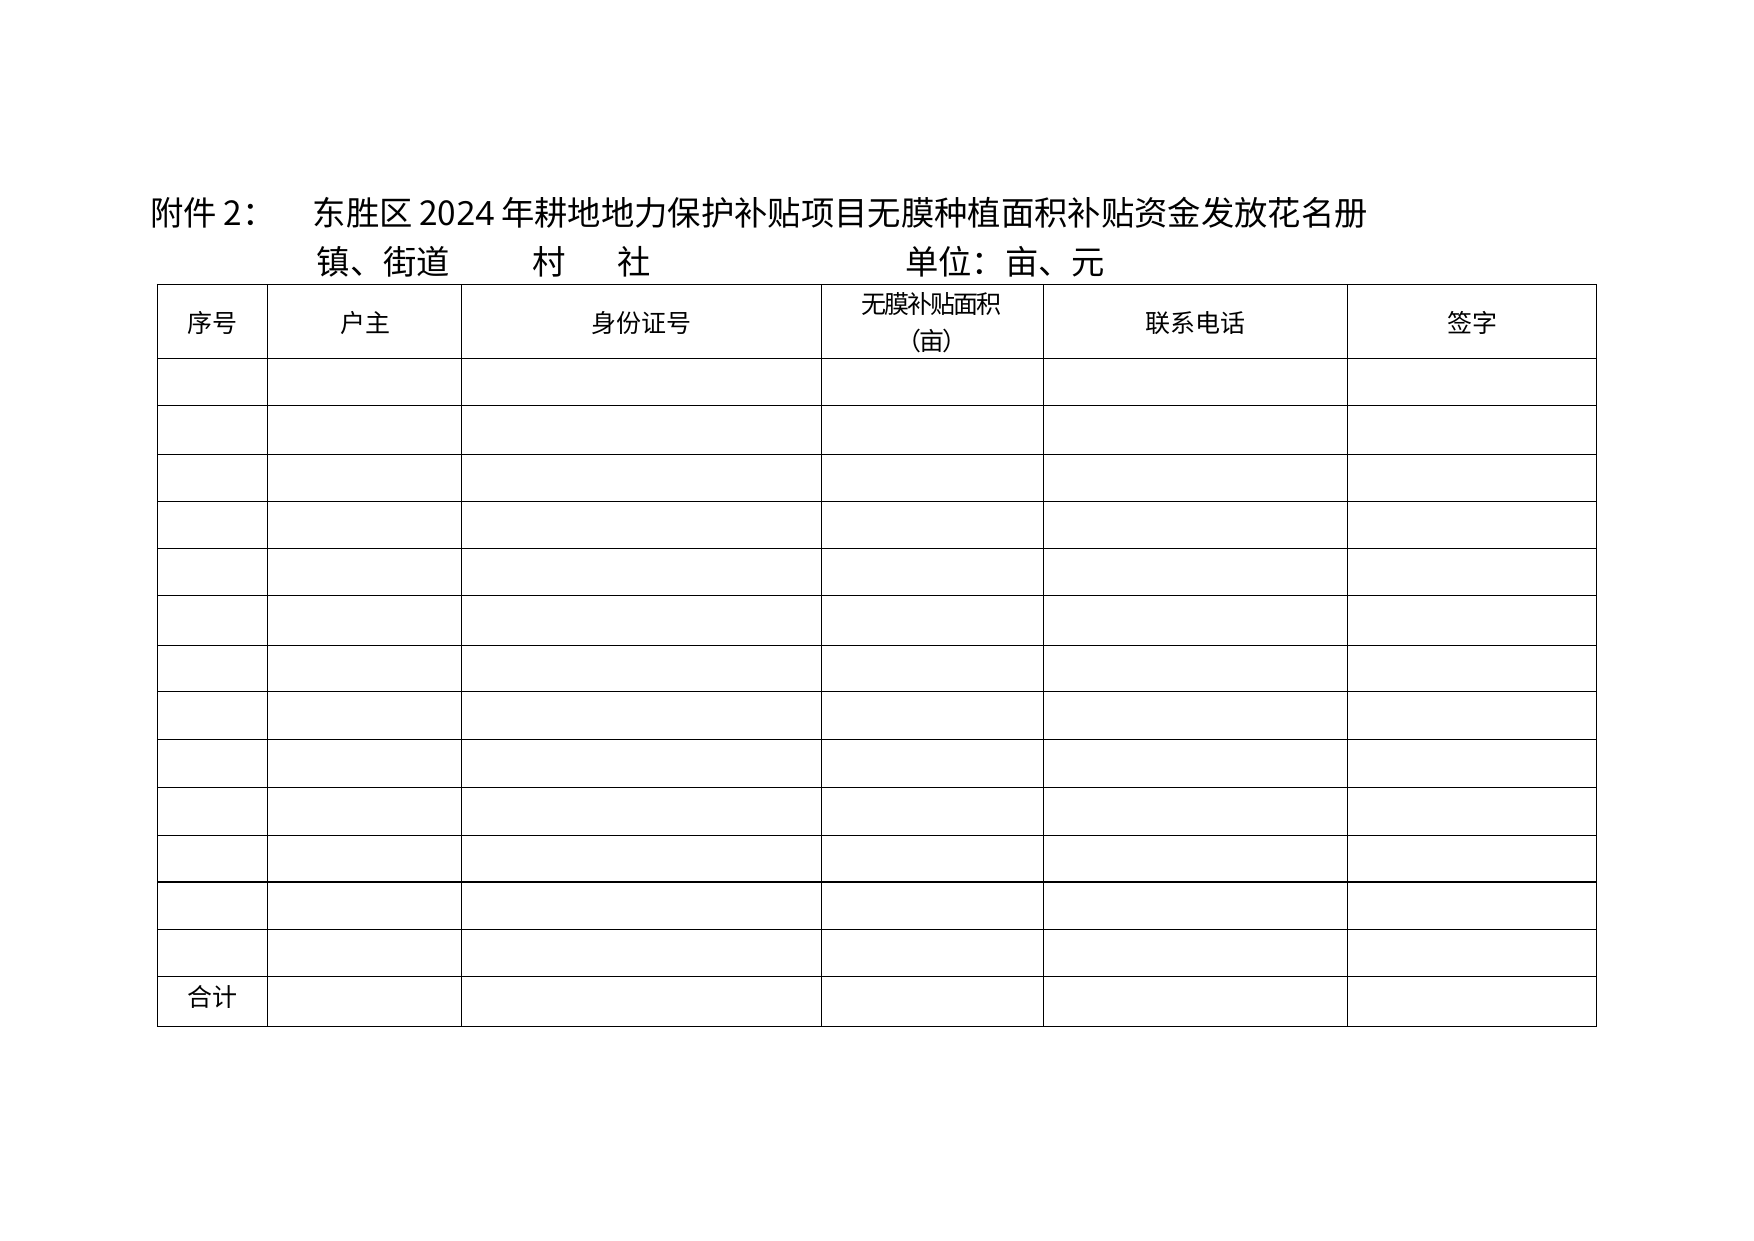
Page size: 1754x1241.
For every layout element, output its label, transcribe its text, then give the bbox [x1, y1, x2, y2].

table_cell [822, 549, 1043, 595]
table_cell [268, 977, 461, 1026]
table_cell [1348, 883, 1596, 929]
table_cell [1044, 977, 1347, 1026]
table_cell [268, 646, 461, 691]
table_cell [1044, 406, 1347, 454]
table_cell [1044, 788, 1347, 834]
table_cell [822, 596, 1043, 645]
table_cell [1044, 596, 1347, 645]
table_cell [268, 740, 461, 787]
table_cell [268, 549, 461, 595]
table_cell [1348, 359, 1596, 405]
table_cell [268, 455, 461, 501]
table_cell [1044, 646, 1347, 691]
table_cell [158, 502, 267, 548]
table_cell [158, 455, 267, 501]
table_cell [1044, 455, 1347, 501]
table_cell [158, 930, 267, 976]
table_cell [1348, 836, 1596, 881]
table_cell [462, 502, 821, 548]
table_cell [822, 788, 1043, 834]
table_cell [822, 883, 1043, 929]
table_cell [462, 596, 821, 645]
table_header 序号 [158, 285, 267, 357]
table_cell [1044, 692, 1347, 738]
table_cell [822, 455, 1043, 501]
text 附件2： 东胜区2024年耕地地力保护补贴项目无膜种植面积补贴资金发放花名册 [150, 187, 1604, 236]
table_cell [1044, 549, 1347, 595]
table_cell [268, 502, 461, 548]
table_cell [158, 883, 267, 929]
table_cell [158, 549, 267, 595]
table_cell [822, 740, 1043, 787]
table_cell [1348, 788, 1596, 834]
table_header 身份证号 [462, 285, 821, 357]
table_cell [1348, 646, 1596, 691]
table_cell [1044, 359, 1347, 405]
table_cell [1044, 836, 1347, 881]
table_header 无膜补贴面积（亩） [822, 285, 1043, 357]
table_cell [158, 406, 267, 454]
table_cell [158, 359, 267, 405]
table_cell [268, 406, 461, 454]
table_cell [1348, 740, 1596, 787]
table_cell [1348, 596, 1596, 645]
table_cell [268, 883, 461, 929]
table_cell [822, 977, 1043, 1026]
table_cell [1348, 455, 1596, 501]
table_cell [158, 646, 267, 691]
table_cell [462, 883, 821, 929]
table_cell [158, 596, 267, 645]
table_cell [462, 930, 821, 976]
table_cell [1348, 692, 1596, 738]
table_cell [822, 406, 1043, 454]
table_cell [268, 788, 461, 834]
table_cell [462, 455, 821, 501]
table_cell [822, 502, 1043, 548]
table_cell [268, 930, 461, 976]
table_cell [1348, 930, 1596, 976]
table_header 签字 [1348, 285, 1596, 357]
table_cell [1348, 977, 1596, 1026]
table_cell [462, 646, 821, 691]
table_cell [158, 692, 267, 738]
table_cell [1348, 406, 1596, 454]
table_cell [268, 692, 461, 738]
table_cell [268, 836, 461, 881]
table_cell [158, 788, 267, 834]
table_cell 合计 [158, 977, 267, 1026]
table_cell [462, 549, 821, 595]
table_cell [268, 359, 461, 405]
table_cell [158, 836, 267, 881]
table_cell [462, 977, 821, 1026]
table_cell [822, 692, 1043, 738]
table_cell [1044, 930, 1347, 976]
table_cell [1348, 502, 1596, 548]
table_cell [462, 359, 821, 405]
table_cell [462, 836, 821, 881]
table_cell [462, 692, 821, 738]
table_cell [822, 359, 1043, 405]
table_cell [462, 740, 821, 787]
table_cell [1044, 502, 1347, 548]
table_cell [1348, 549, 1596, 595]
table_header 户主 [268, 285, 461, 357]
table_cell [462, 406, 821, 454]
text 镇、街道 村 社 单位：亩、元 [150, 236, 1604, 284]
table_header 联系电话 [1044, 285, 1347, 357]
table_cell [822, 930, 1043, 976]
table_cell [158, 740, 267, 787]
table_cell [268, 596, 461, 645]
table_cell [1044, 740, 1347, 787]
table_cell [822, 646, 1043, 691]
table_cell [462, 788, 821, 834]
table_cell [1044, 883, 1347, 929]
table_cell [822, 836, 1043, 881]
